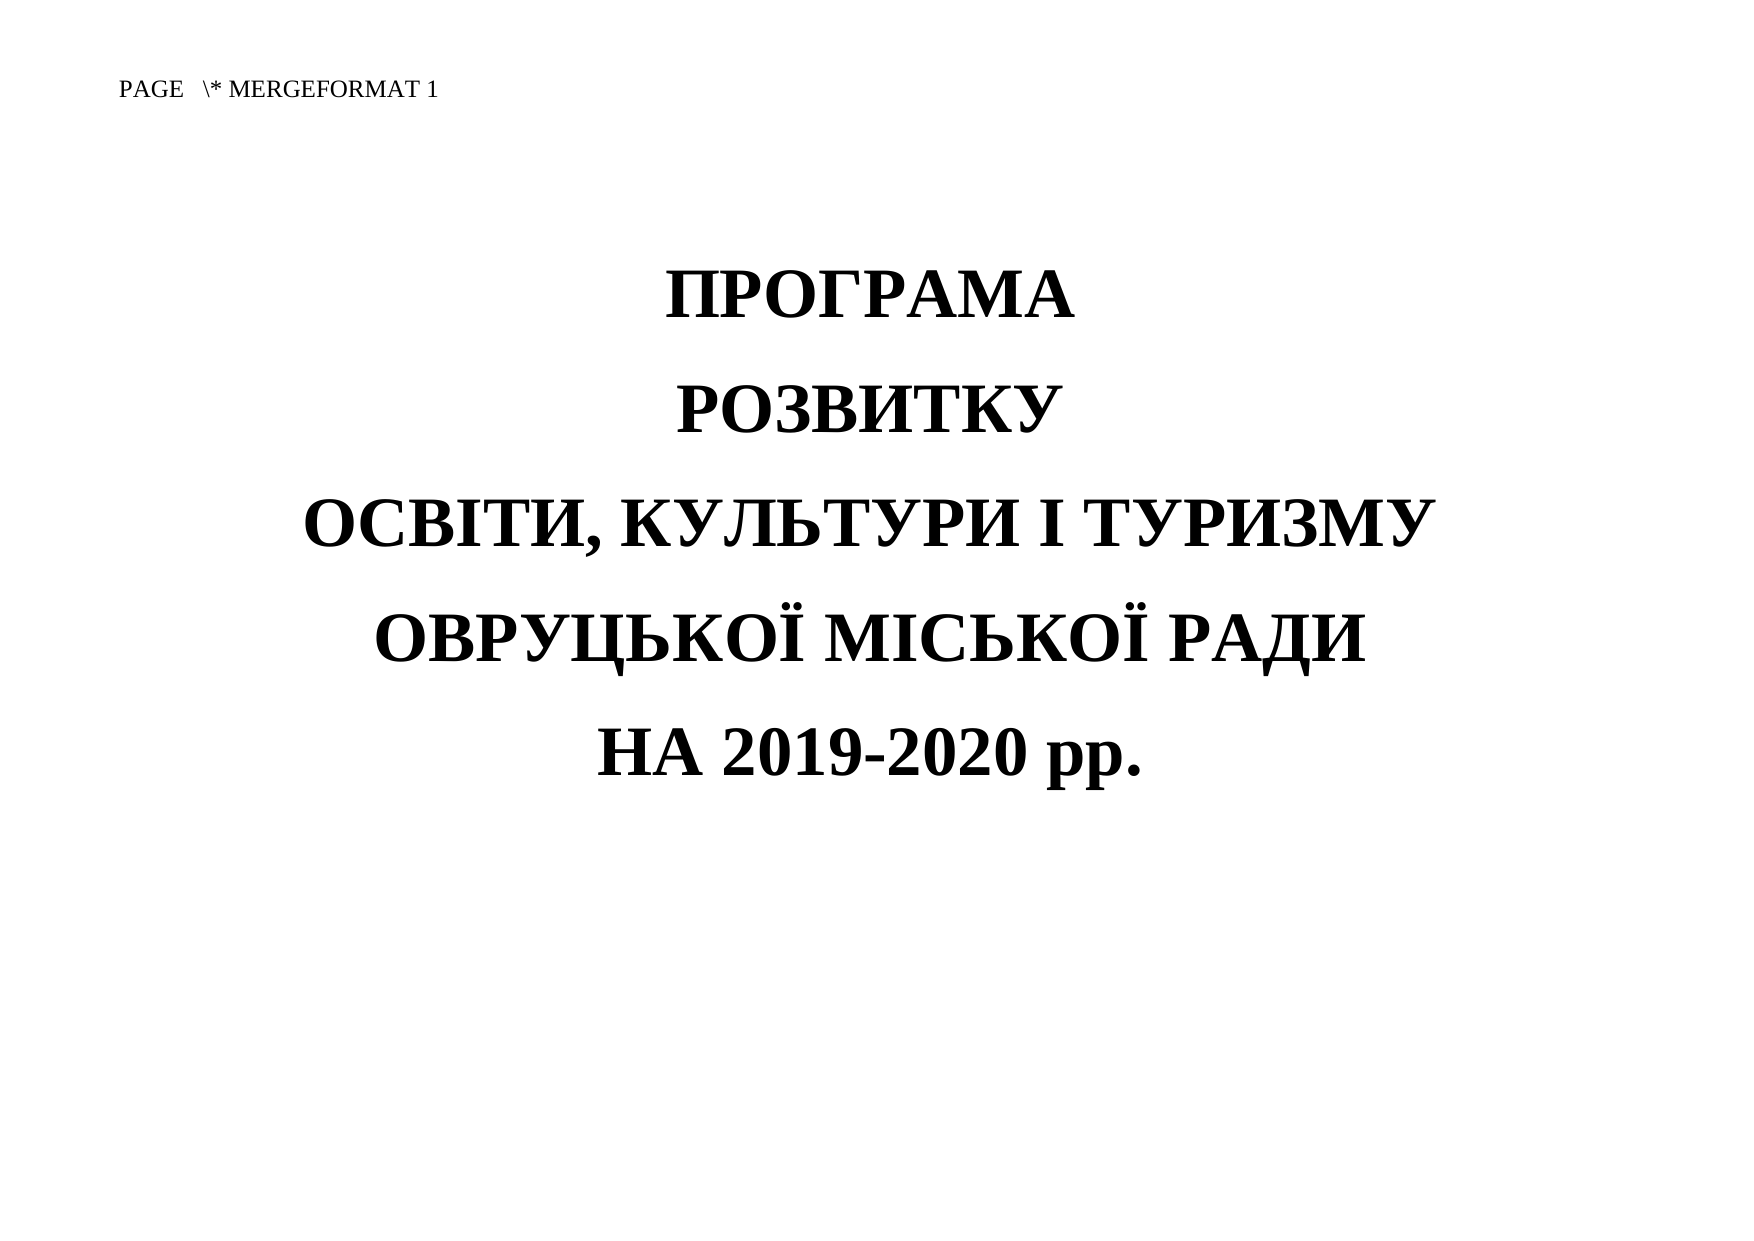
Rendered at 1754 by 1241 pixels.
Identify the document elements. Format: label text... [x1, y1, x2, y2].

text ПРОГРАМА [75, 251, 1665, 333]
text ОВРУЦЬКОЇ МІСЬКОЇ РАДИ [75, 595, 1665, 676]
text НА 2019-2020 рр. [75, 709, 1665, 791]
text РОЗВИТКУ [75, 366, 1665, 447]
text ОСВІТИ, КУЛЬТУРИ І ТУРИЗМУ [75, 480, 1665, 562]
